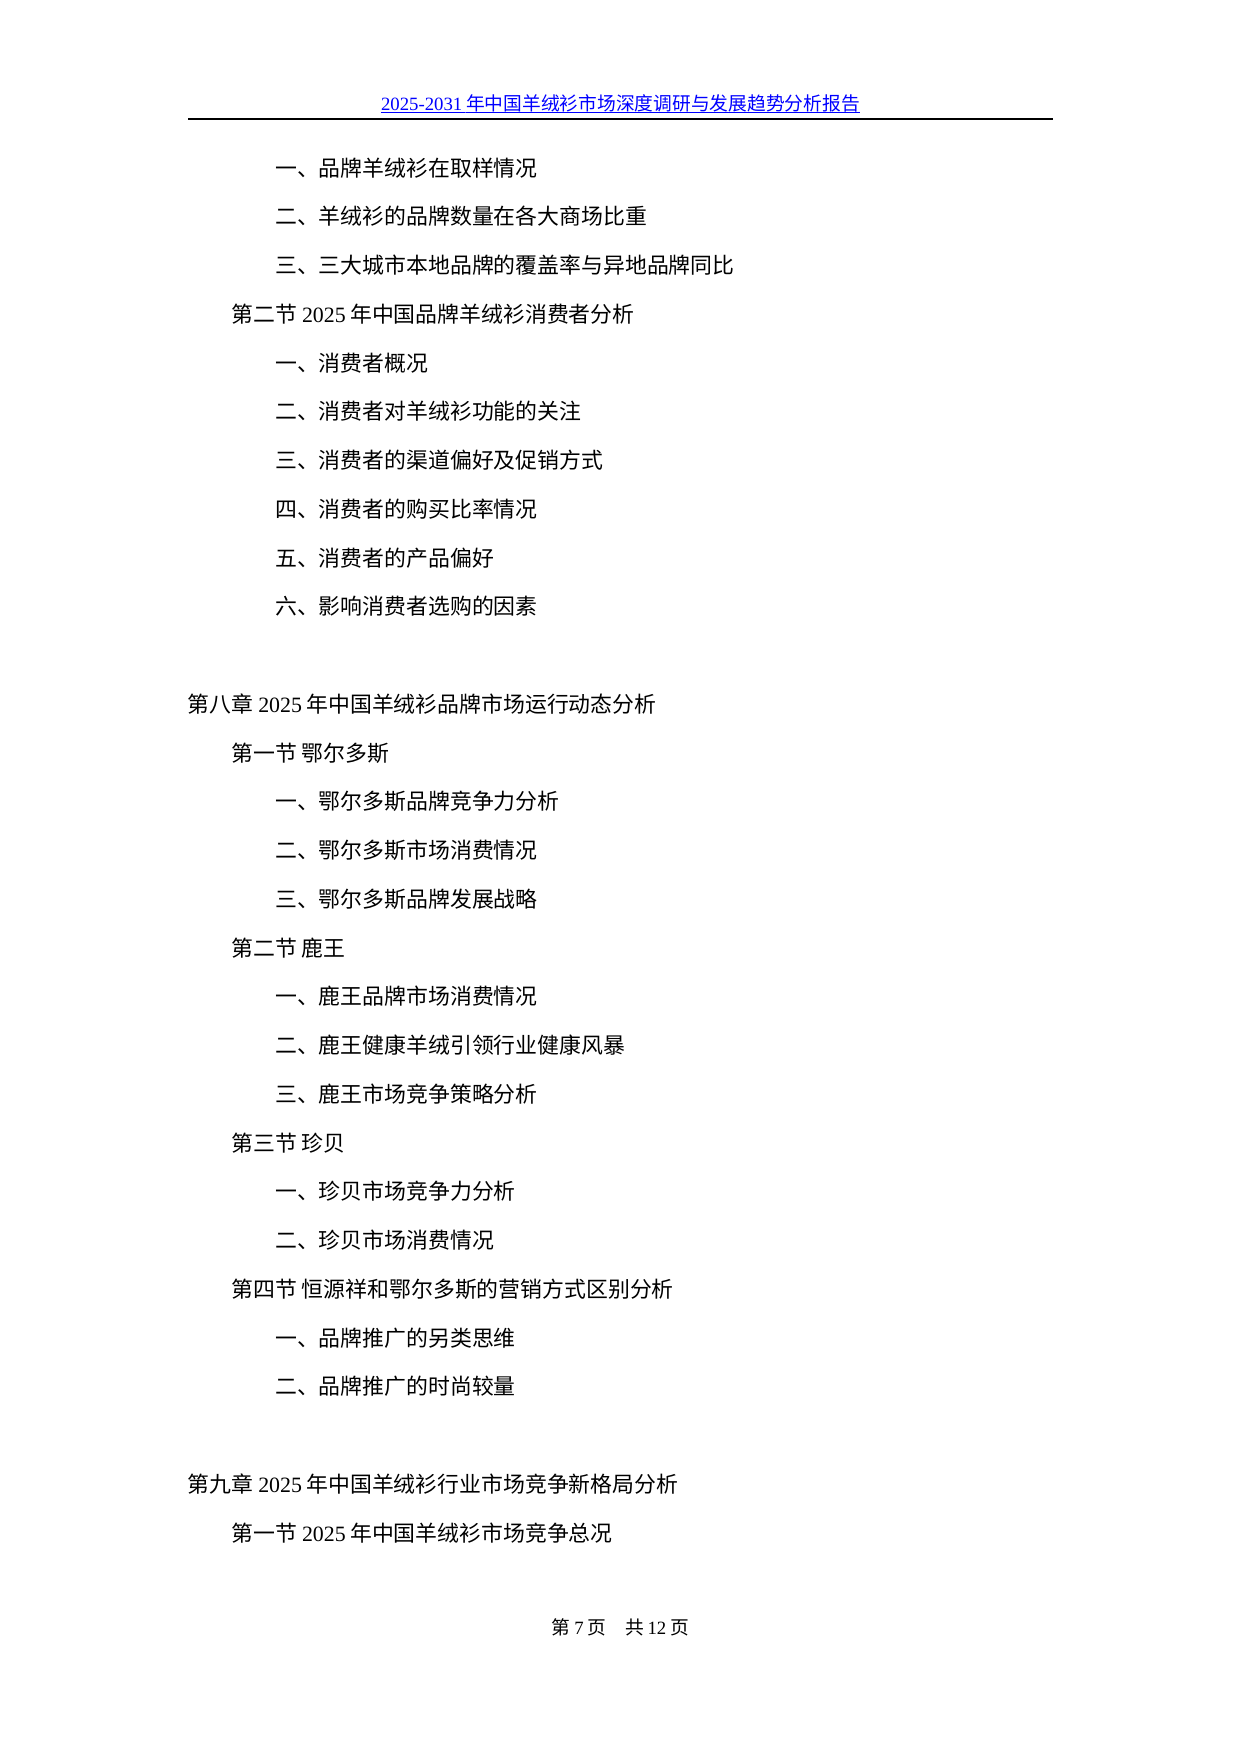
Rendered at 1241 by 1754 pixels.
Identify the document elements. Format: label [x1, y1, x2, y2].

text [187, 150, 1053, 1548]
